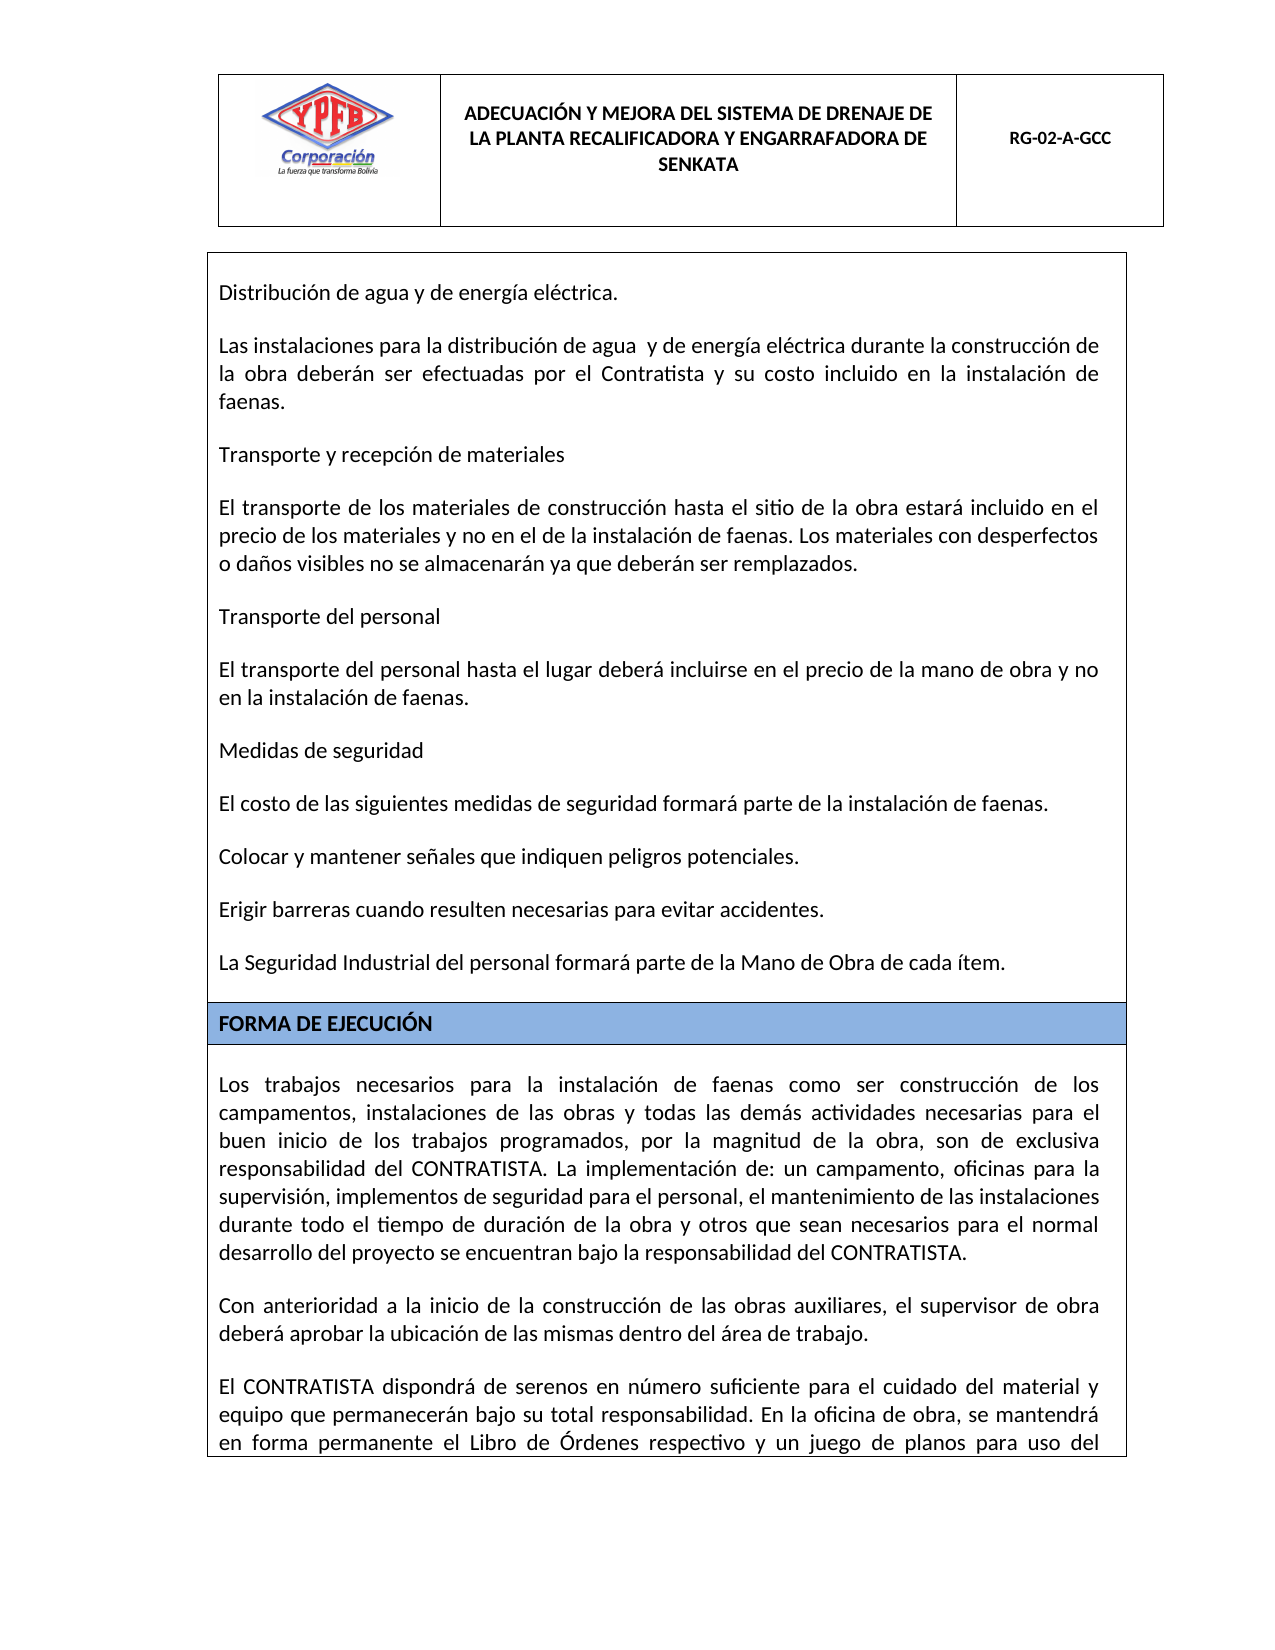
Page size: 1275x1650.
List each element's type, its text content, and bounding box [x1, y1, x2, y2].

table_cell FORMA DE EJECUCIÓN [208, 1003, 1126, 1044]
picture [255, 79, 401, 177]
